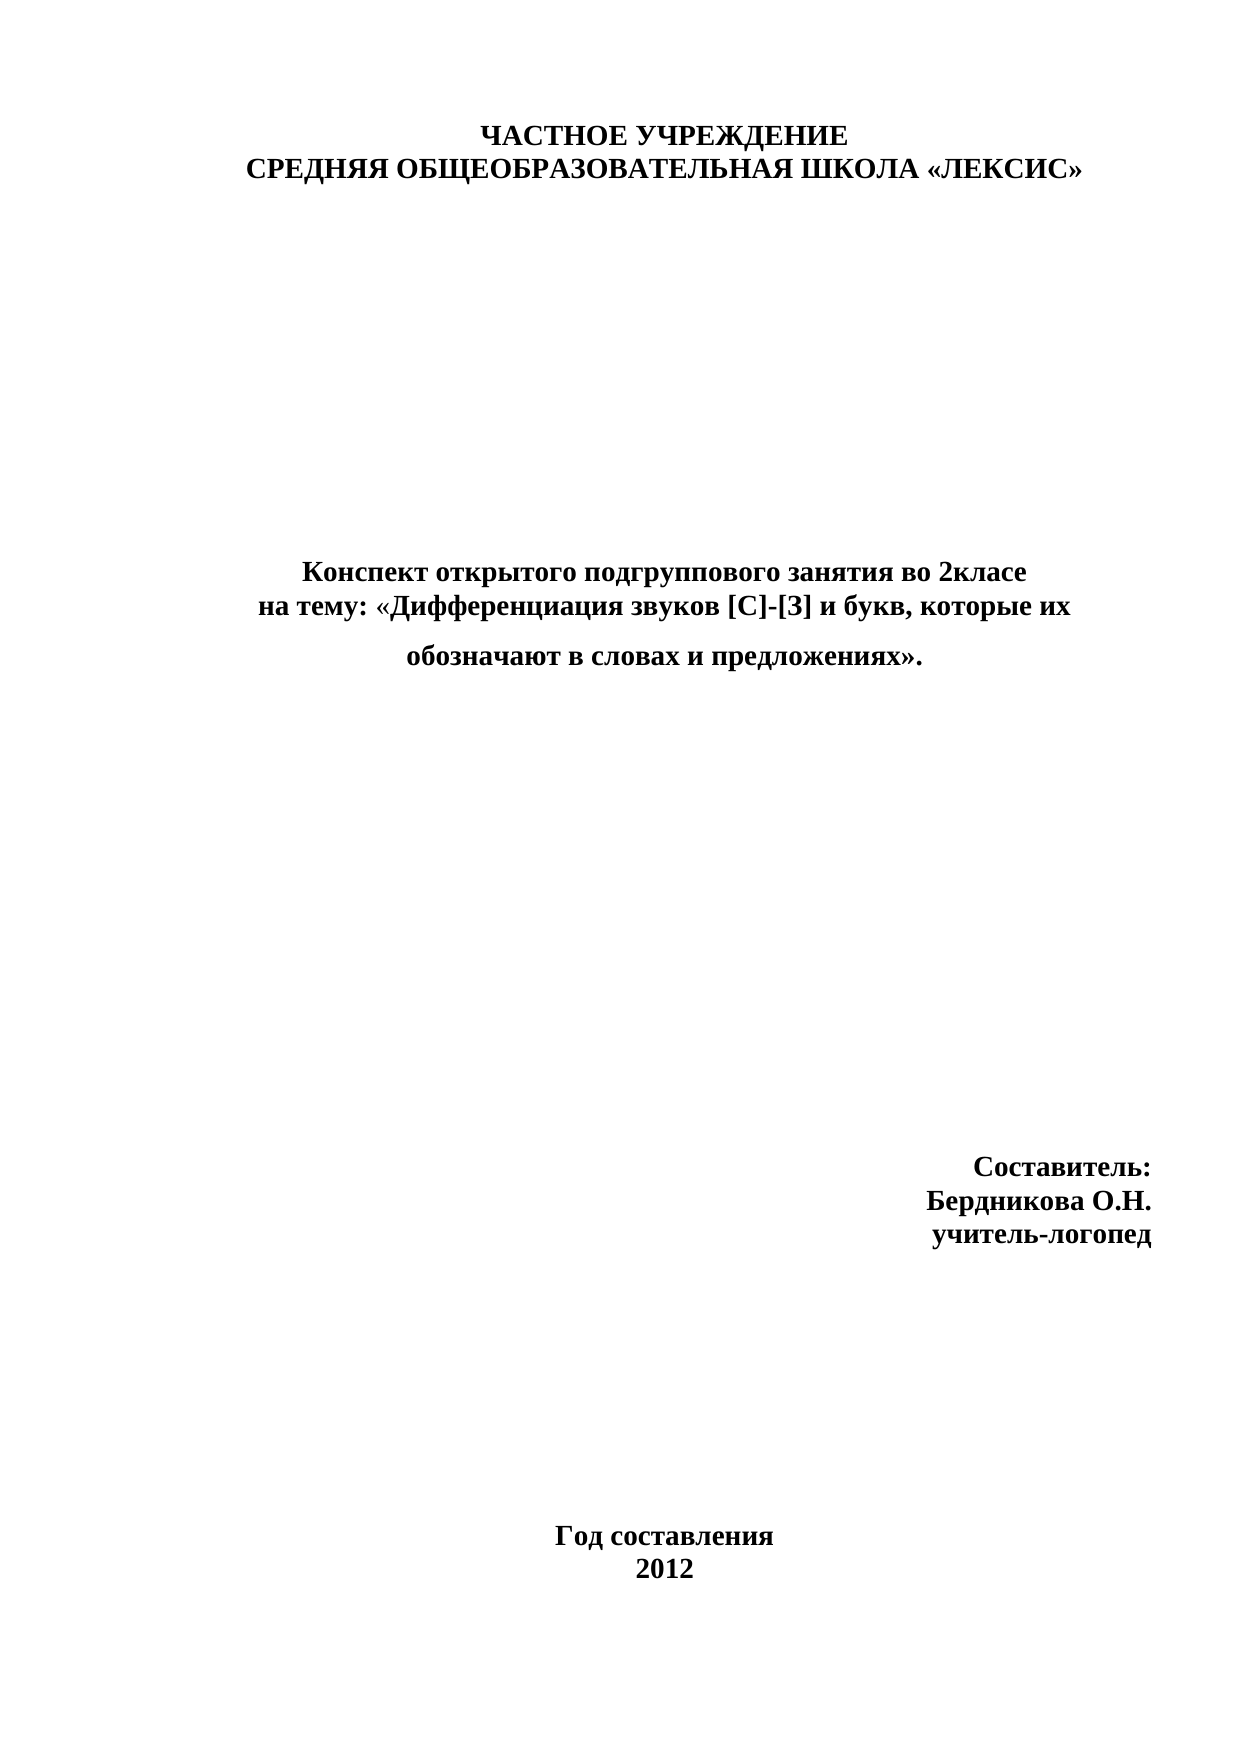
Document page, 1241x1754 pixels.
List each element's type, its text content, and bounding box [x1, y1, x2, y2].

text СРЕДНЯЯ ОБЩЕОБРАЗОВАТЕЛЬНАЯ ШКОЛА «ЛЕКСИС» [177, 152, 1152, 185]
text Год составления [177, 1518, 1152, 1552]
text на тему: «Дифференциация звуков [С]-[З] и букв, которые их обозначают в словах и предложениях». [177, 588, 1152, 672]
text 2012 [177, 1552, 1152, 1585]
text Конспект открытого подгруппового занятия во 2класе [177, 554, 1152, 588]
text Составитель: [721, 1149, 1152, 1183]
text учитель-логопед [721, 1216, 1152, 1250]
text ЧАСТНОЕ УЧРЕЖДЕНИЕ [177, 118, 1152, 152]
text Бердникова О.Н. [721, 1183, 1152, 1216]
